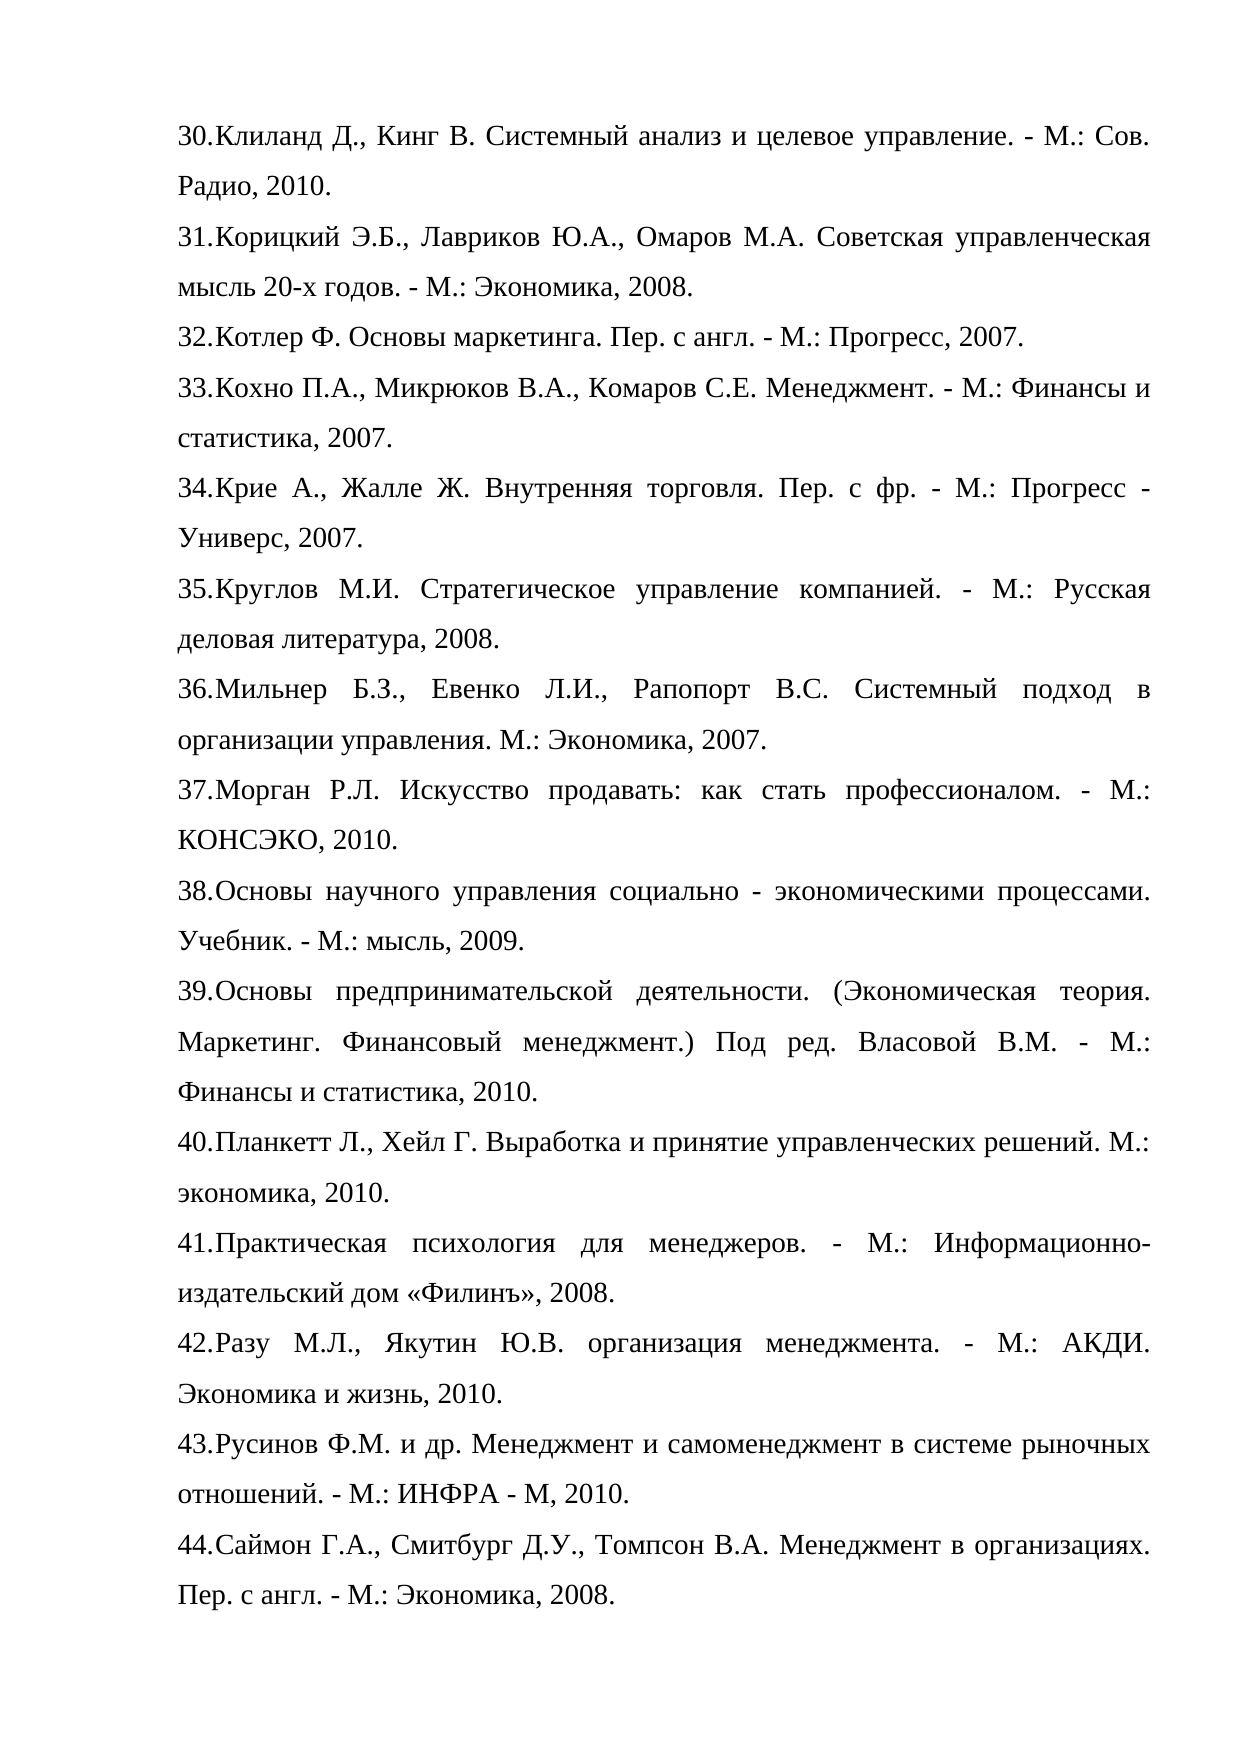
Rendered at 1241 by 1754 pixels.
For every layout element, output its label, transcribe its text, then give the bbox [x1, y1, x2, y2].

list Кохно П.А., Микрюков В.А., Комаров С.Е. Менеджмент. - М.: Финансы и статистика, 2007. [177, 370, 1152, 453]
list Круглов М.И. Стратегическое управление компанией. - М.: Русская деловая литература, 2008. [177, 571, 1152, 655]
list Клиланд Д., Кинг В. Системный анализ и целевое управление. - М.: Сов. Радио, 2010. [177, 118, 1152, 202]
list Разу М.Л., Якутин Ю.В. организация менеджмента. - М.: АКДИ. Экономика и жизнь, 2010. [177, 1326, 1152, 1409]
list Саймон Г.А., Смитбург Д.У., Томпсон В.А. Менеджмент в организациях. Пер. с англ. - М.: Экономика, 2008. [177, 1527, 1152, 1611]
list Русинов Ф.М. и др. Менеджмент и самоменеджмент в системе рыночных отношений. - М.: ИНФРА - М, 2010. [177, 1426, 1152, 1510]
list Котлер Ф. Основы маркетинга. Пер. с англ. - М.: Прогресс, 2007. [177, 319, 1152, 353]
list Крие А., Жалле Ж. Внутренняя торговля. Пер. с фр. - М.: Прогресс - Универс, 2007. [177, 470, 1152, 554]
list Основы предпринимательской деятельности. (Экономическая теория. Маркетинг. Финансовый менеджмент.) Под ред. Власовой В.М. - М.: Финансы и статистика, 2010. [177, 973, 1152, 1108]
list Планкетт Л., Хейл Г. Выработка и принятие управленческих решений. М.: экономика, 2010. [177, 1124, 1152, 1208]
list Практическая психология для менеджеров. - М.: Информационно-издательский дом «Филинъ», 2008. [177, 1225, 1152, 1309]
list Мильнер Б.З., Евенко Л.И., Рапопорт В.С. Системный подход в организации управления. М.: Экономика, 2007. [177, 672, 1152, 755]
list Основы научного управления социально - экономическими процессами. Учебник. - М.: мысль, 2009. [177, 873, 1152, 957]
list Морган Р.Л. Искусство продавать: как стать профессионалом. - М.: КОНСЭКО, 2010. [177, 772, 1152, 856]
list Корицкий Э.Б., Лавриков Ю.А., Омаров М.А. Советская управленческая мысль 20-х годов. - М.: Экономика, 2008. [177, 219, 1152, 303]
